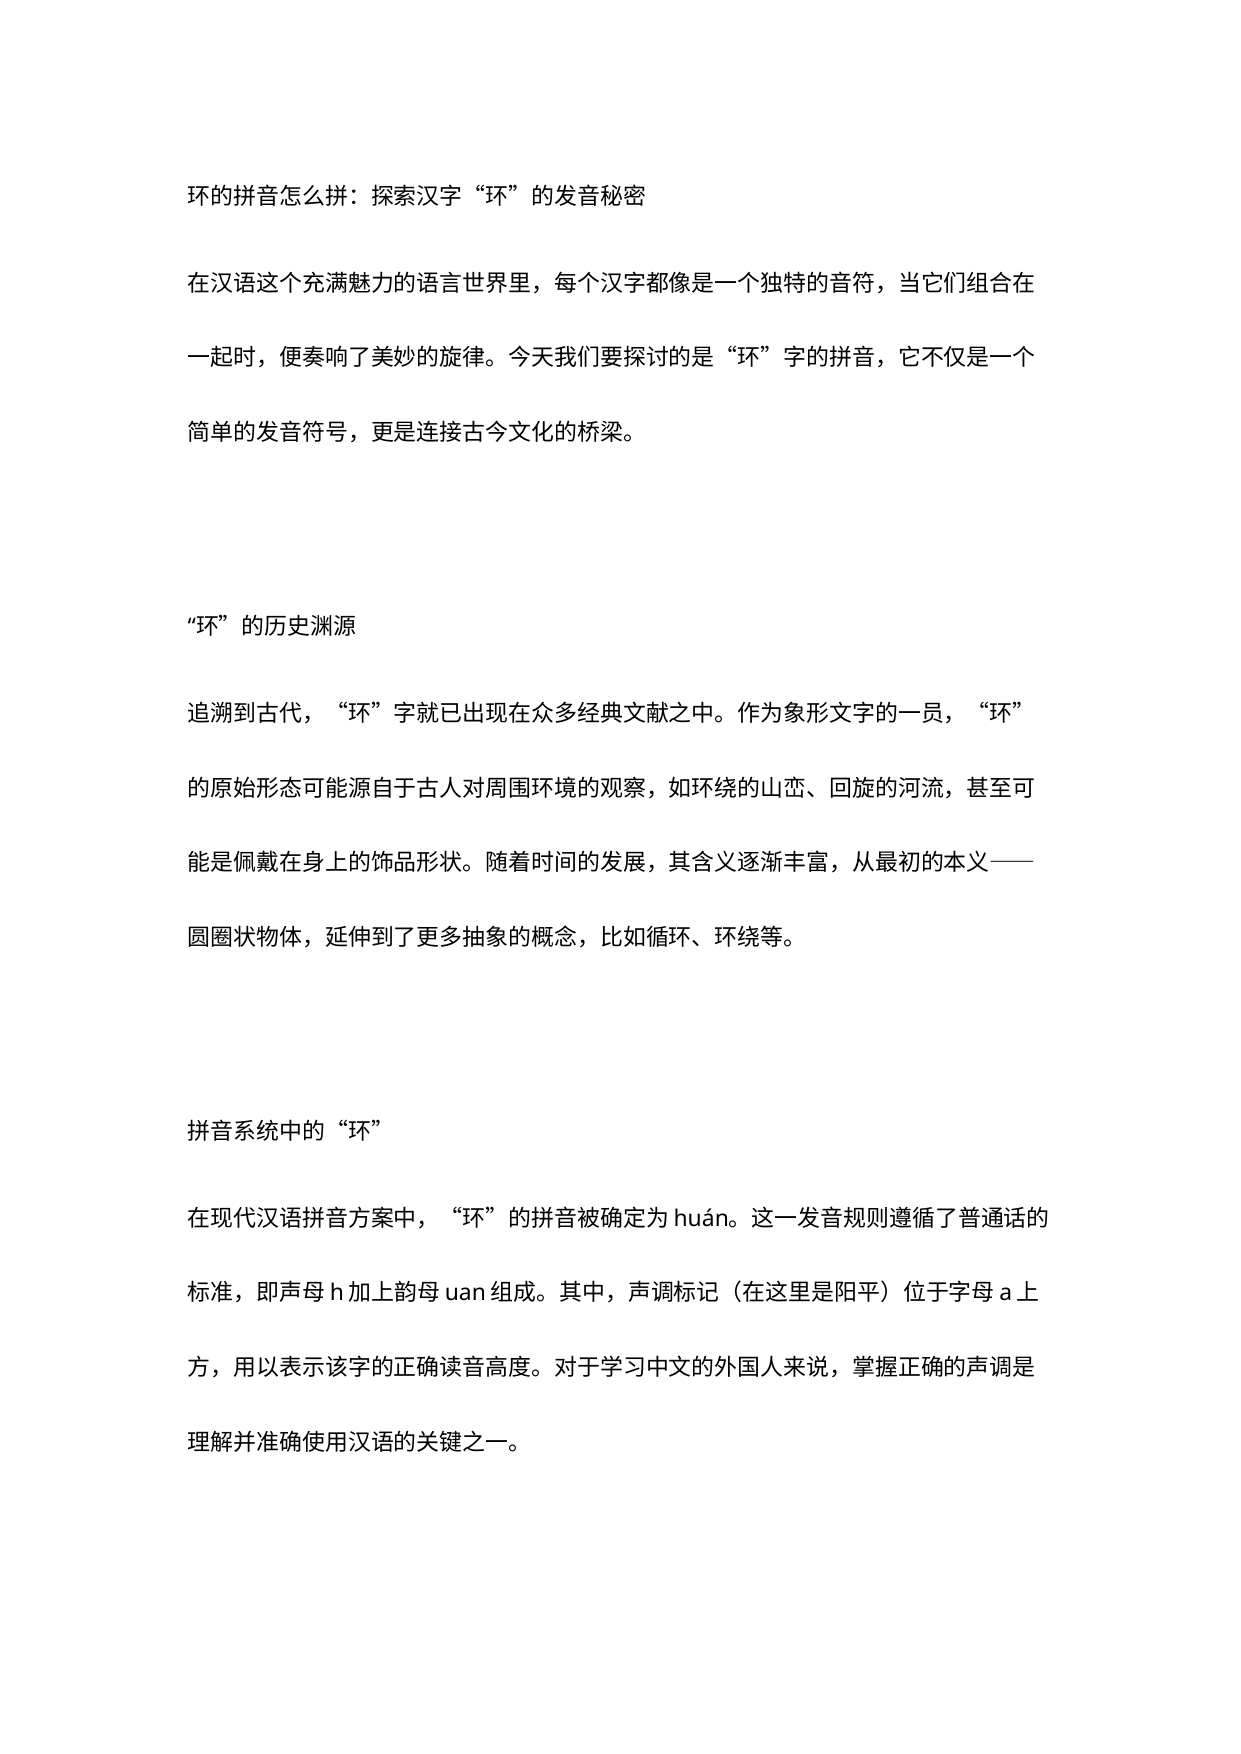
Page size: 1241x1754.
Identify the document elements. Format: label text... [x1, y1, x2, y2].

text 环的拼音怎么拼：探索汉字“环”的发音秘密 [187, 162, 1053, 227]
text 拼音系统中的“环” [187, 1097, 1053, 1162]
text 追溯到古代，“环”字就已出现在众多经典文献之中。作为象形文字的一员，“环”的原始形态可能源自于古人对周围环境的观察，如环绕的山峦、回旋的河流，甚至可能是佩戴在身上的饰品形状。随着时间的发展，其含义逐渐丰富，从最初的本义——圆圈状物体，延伸到了更多抽象的概念，比如循环、环绕等。 [187, 679, 1053, 968]
text 在汉语这个充满魅力的语言世界里，每个汉字都像是一个独特的音符，当它们组合在一起时，便奏响了美妙的旋律。今天我们要探讨的是“环”字的拼音，它不仅是一个简单的发音符号，更是连接古今文化的桥梁。 [187, 248, 1053, 463]
text “环”的历史渊源 [187, 592, 1053, 657]
text 在现代汉语拼音方案中，“环”的拼音被确定为huán。这一发音规则遵循了普通话的标准，即声母h加上韵母uan组成。其中，声调标记（在这里是阳平）位于字母a上方，用以表示该字的正确读音高度。对于学习中文的外国人来说，掌握正确的声调是理解并准确使用汉语的关键之一。 [187, 1184, 1053, 1473]
